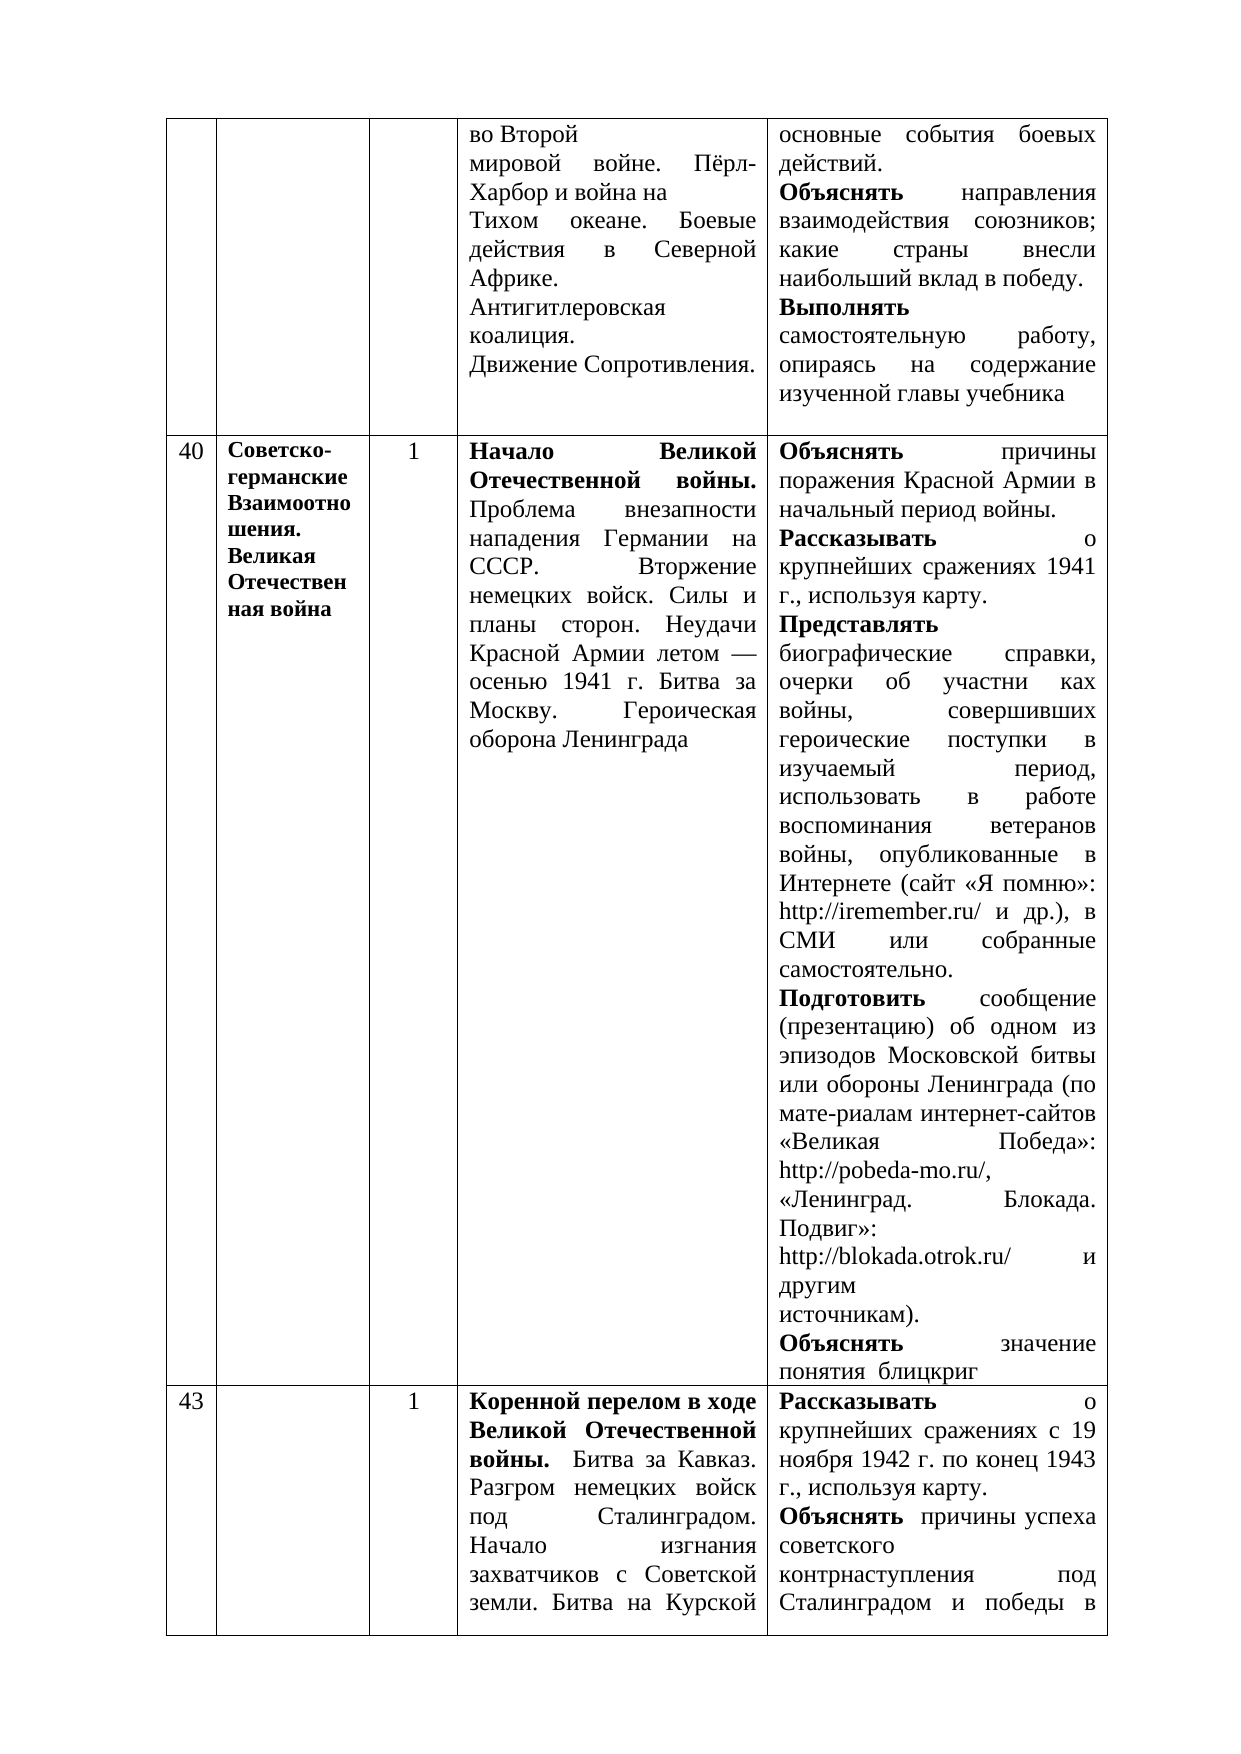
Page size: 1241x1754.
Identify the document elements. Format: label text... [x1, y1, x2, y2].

table_cell 1 [370, 119, 457, 435]
table_cell 1 [370, 436, 457, 1385]
table_cell 39 [167, 119, 216, 435]
table_cell Советско-германские Взаимоотношения. Великая Отечественная война [217, 436, 369, 1385]
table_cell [458, 119, 767, 435]
table_cell [217, 1386, 369, 1635]
table_cell Начало Великой Отечественной войны. Проблема внезапности нападения Германии на СССР. Вторжение немецких войск. Силы и планы сторон. Неудачи Красной Армии летом — осенью 1941 г. Битва за Москву. Героическая оборона Ленинграда [458, 436, 767, 1385]
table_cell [768, 119, 1107, 435]
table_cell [768, 1386, 1107, 1635]
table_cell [458, 1386, 767, 1635]
table_cell Объяснять причины поражения Красной Армии в начальный период войны. Рассказывать о крупнейших сражениях 1941 г., используя карту. Представлять биографические справки, очерки об участни ках войны, совершивших героические поступки в изучаемый период, использовать в работе воспоминания ветеранов войны, опубликованные в Интернете (сайт «Я помню»: http://iremember.ru/ и др.), в СМИ или собранные самостоятельно. Подготовить сообщение (презентацию) об одном из эпизодов Московской битвы или обороны Ленинграда (по мате-риалам интернет-сайтов «Великая Победа»: http://pobeda-mo.ru/, «Ленинград. Блокада. Подвиг»: http://blokada.otrok.ru/ и другим источникам). Объяснять значение понятия блицкриг [768, 436, 1107, 1385]
table_cell 40 [167, 436, 216, 1385]
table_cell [217, 119, 369, 435]
table_cell 1 [370, 1386, 457, 1635]
table_cell 43 [167, 1386, 216, 1635]
